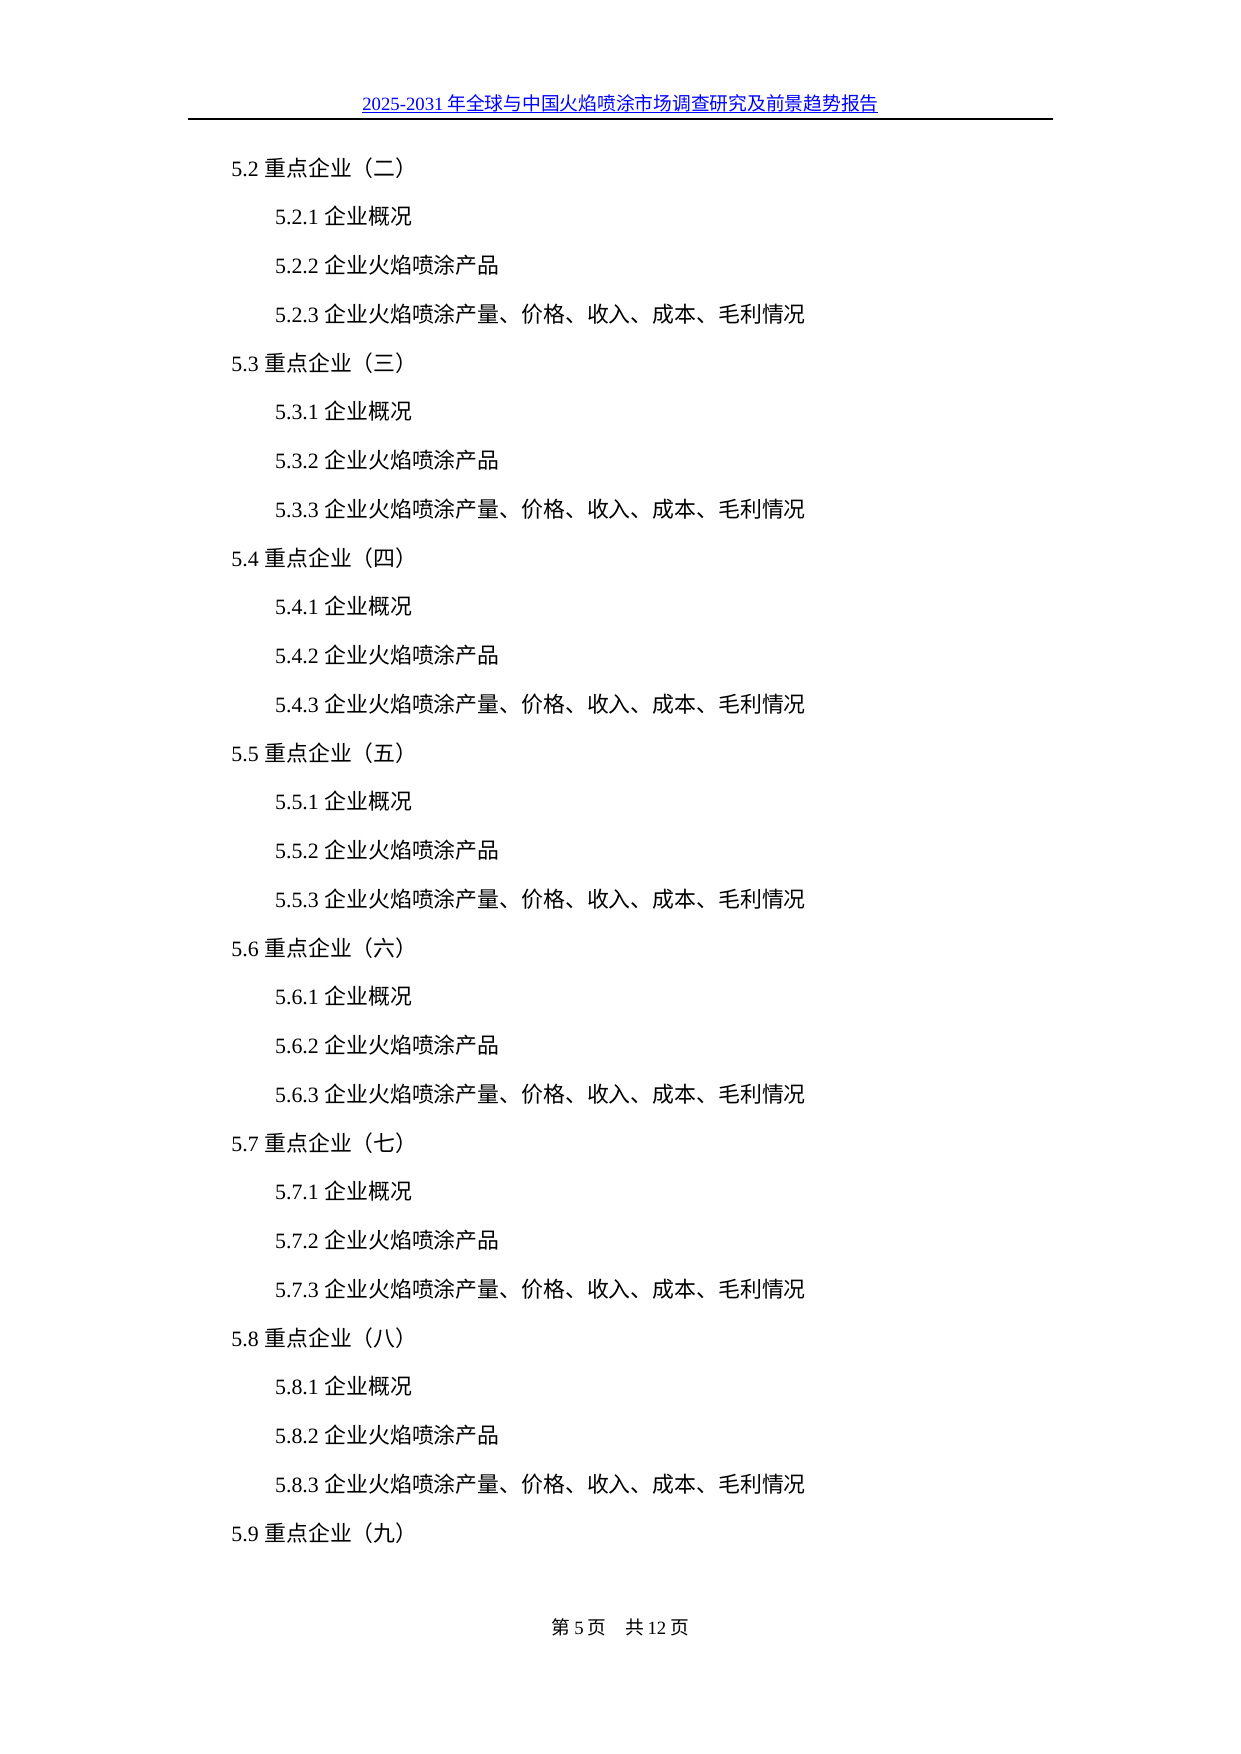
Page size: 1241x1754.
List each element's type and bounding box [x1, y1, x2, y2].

text [187, 150, 1053, 1548]
